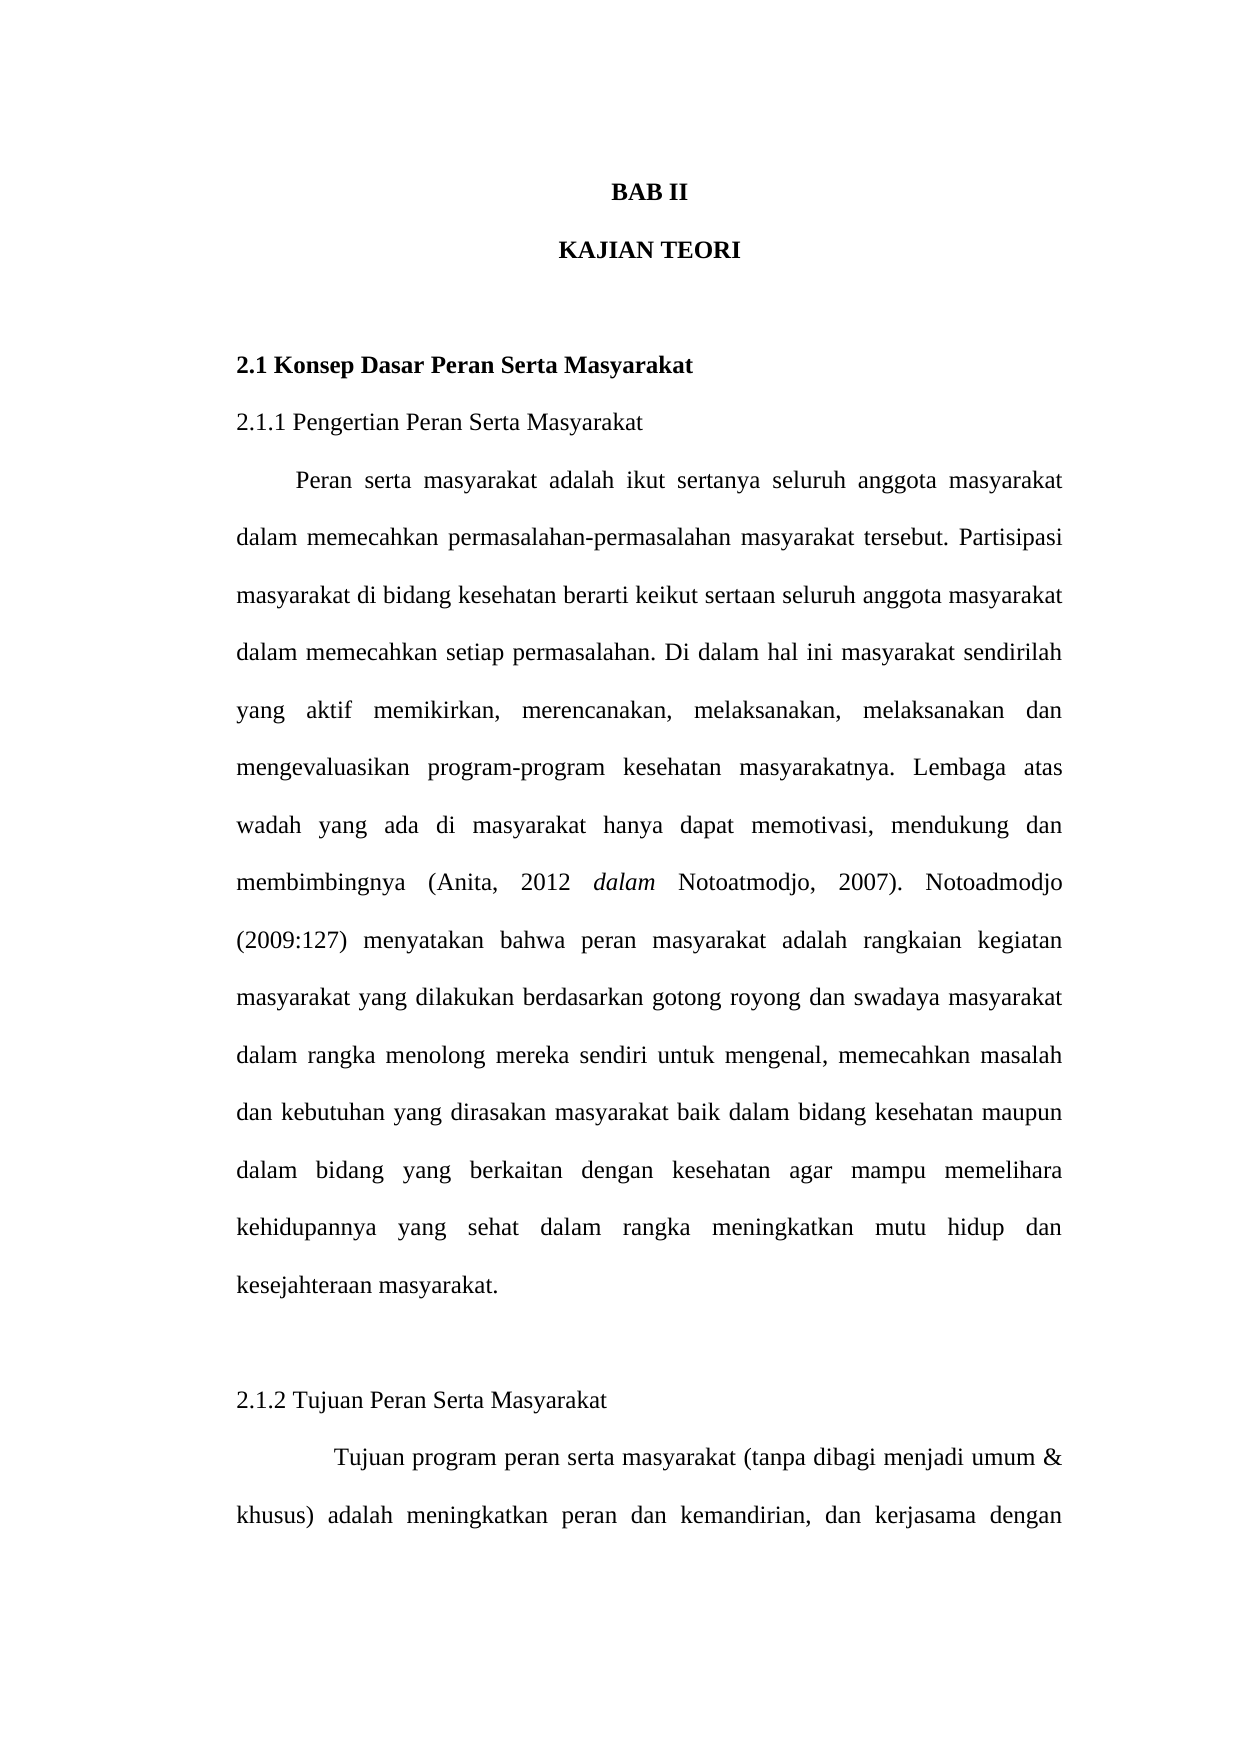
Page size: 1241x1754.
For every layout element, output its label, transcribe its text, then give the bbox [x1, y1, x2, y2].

text 2.1.1 Pengertian Peran Serta Masyarakat [236, 407, 1063, 436]
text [236, 1442, 1063, 1528]
text BAB II [236, 177, 1063, 206]
text Peran serta masyarakat adalah ikut sertanya seluruh anggota masyarakat dalam memecahkan permasalahan-permasalahan masyarakat tersebut. Partisipasi masyarakat di bidang kesehatan berarti keikut sertaan seluruh anggota masyarakat dalam memecahkan setiap permasalahan. Di dalam hal ini masyarakat sendirilah yang aktif memikirkan, merencanakan, melaksanakan, melaksanakan dan mengevaluasikan program-program kesehatan masyarakatnya. Lembaga atas wadah yang ada di masyarakat hanya dapat memotivasi, mendukung dan membimbingnya (Anita, 2012 dalam Notoatmodjo, 2007). Notoadmodjo (2009:127) menyatakan bahwa peran masyarakat adalah rangkaian kegiatan masyarakat yang dilakukan berdasarkan gotong royong dan swadaya masyarakat dalam rangka menolong mereka sendiri untuk mengenal, memecahkan masalah dan kebutuhan yang dirasakan masyarakat baik dalam bidang kesehatan maupun dalam bidang yang berkaitan dengan kesehatan agar mampu memelihara kehidupannya yang sehat dalam rangka meningkatkan mutu hidup dan kesejahteraan masyarakat. [236, 465, 1063, 1298]
text KAJIAN TEORI [236, 235, 1063, 263]
text 2.1.2 Tujuan Peran Serta Masyarakat [236, 1385, 1063, 1413]
text 2.1 Konsep Dasar Peran Serta Masyarakat [236, 350, 1063, 378]
